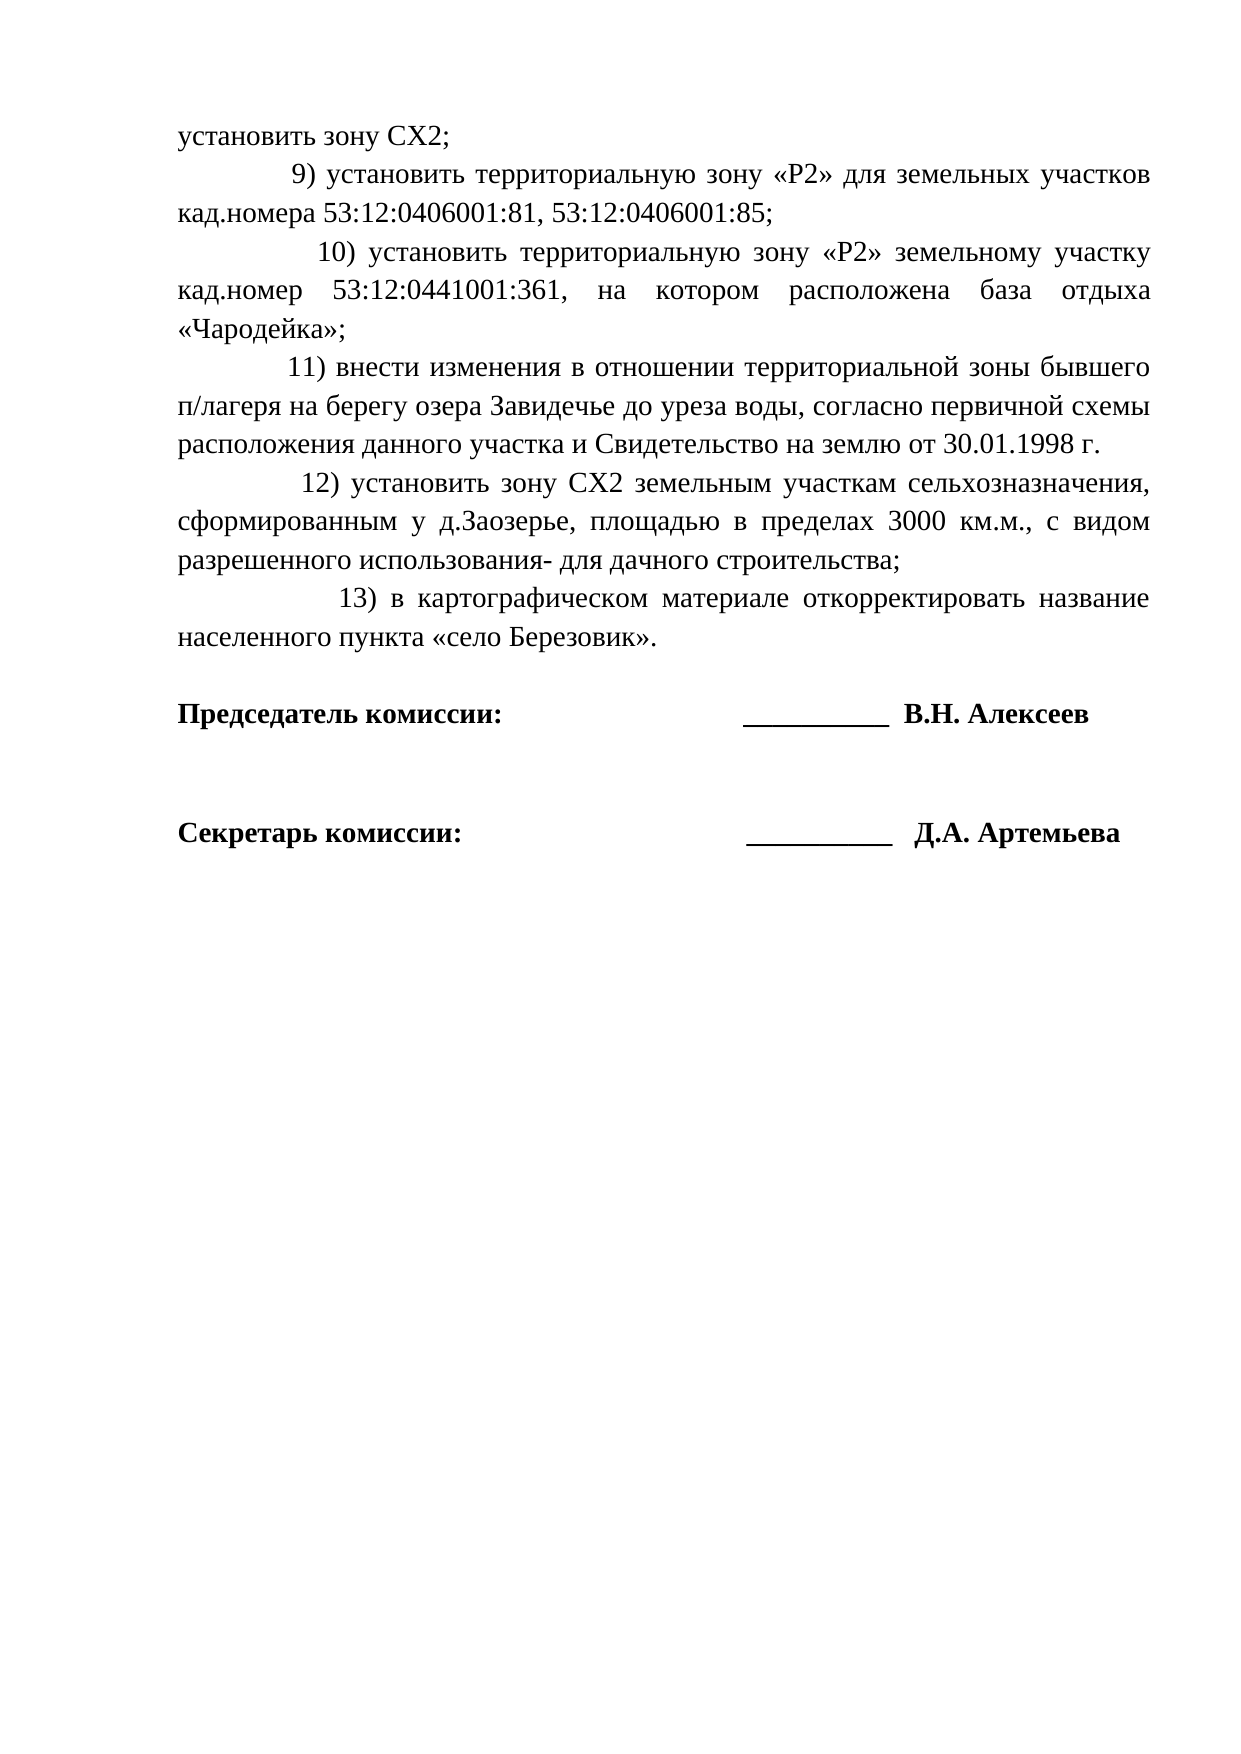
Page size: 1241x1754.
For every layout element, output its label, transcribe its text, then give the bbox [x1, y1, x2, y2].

text 9) установить территориальную зону «Р2» для земельных участков кад.номера 53:12:0406001:81, 53:12:0406001:85; [177, 157, 1152, 229]
text 13) в картографическом материале откорректировать название населенного пункта «село Березовик». [177, 581, 1152, 653]
text Председатель комиссии: __________ В.Н. Алексеев [177, 696, 1152, 730]
text 12) установить зону СХ2 земельным участкам сельхозназначения, сформированным у д.Заозерье, площадью в пределах 3000 км.м., с видом разрешенного использования- для дачного строительства; [177, 465, 1152, 576]
text 11) внести изменения в отношении территориальной зоны бывшего п/лагеря на берегу озера Завидечье до уреза воды, согласно первичной схемы расположения данного участка и Свидетельство на землю от 30.01.1998 г. [177, 349, 1152, 460]
text установить зону СХ2; [177, 118, 1152, 152]
text 10) установить территориальную зону «Р2» земельному участку кад.номер 53:12:0441001:361, на котором расположена база отдыха «Чародейка»; [177, 234, 1152, 344]
text Секретарь комиссии: __________ Д.А. Артемьева [177, 815, 1152, 848]
